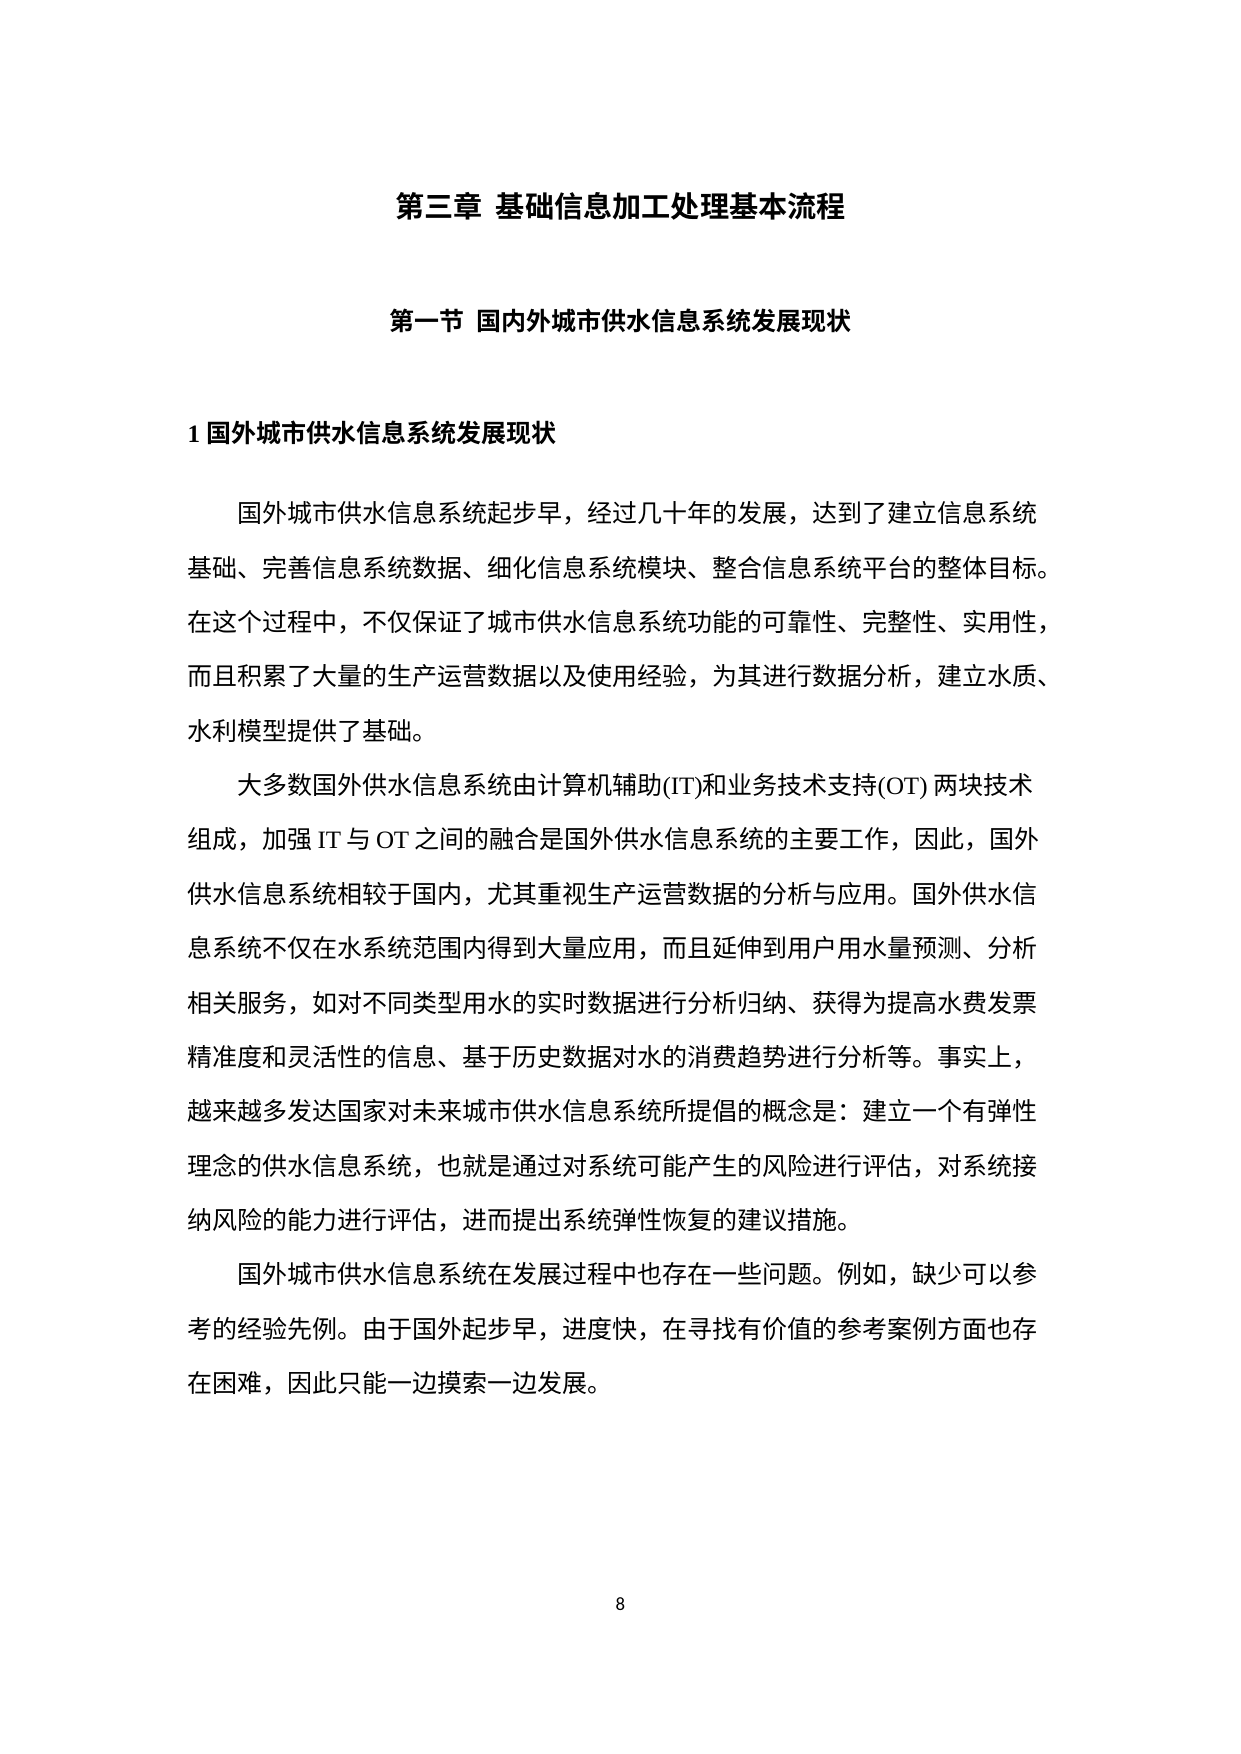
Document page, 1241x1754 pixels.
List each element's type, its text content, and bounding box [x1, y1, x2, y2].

subtitle 1 国外城市供水信息系统发展现状 [187, 399, 1053, 464]
text 国外城市供水信息系统起步早，经过几十年的发展，达到了建立信息系统基础、完善信息系统数据、细化信息系统模块、整合信息系统平台的整体目标。在这个过程中，不仅保证了城市供水信息系统功能的可靠性、完整性、实用性，而且积累了大量的生产运营数据以及使用经验，为其进行数据分析，建立水质、水利模型提供了基础。 [187, 494, 1053, 747]
subtitle 第一节 国内外城市供水信息系统发展现状 [187, 287, 1053, 352]
text 大多数国外供水信息系统由计算机辅助(IT)和业务技术支持(OT) 两块技术组成，加强IT与OT之间的融合是国外供水信息系统的主要工作，因此，国外供水信息系统相较于国内，尤其重视生产运营数据的分析与应用。国外供水信息系统不仅在水系统范围内得到大量应用，而且延伸到用户用水量预测、分析相关服务，如对不同类型用水的实时数据进行分析归纳、获得为提高水费发票精准度和灵活性的信息、基于历史数据对水的消费趋势进行分析等。事实上，越来越多发达国家对未来城市供水信息系统所提倡的概念是：建立一个有弹性理念的供水信息系统，也就是通过对系统可能产生的风险进行评估，对系统接纳风险的能力进行评估，进而提出系统弹性恢复的建议措施。 [187, 766, 1053, 1237]
subtitle 第三章 基础信息加工处理基本流程 [187, 172, 1053, 237]
text 国外城市供水信息系统在发展过程中也存在一些问题。例如，缺少可以参考的经验先例。由于国外起步早，进度快，在寻找有价值的参考案例方面也存在困难，因此只能一边摸索一边发展。 [187, 1255, 1053, 1400]
